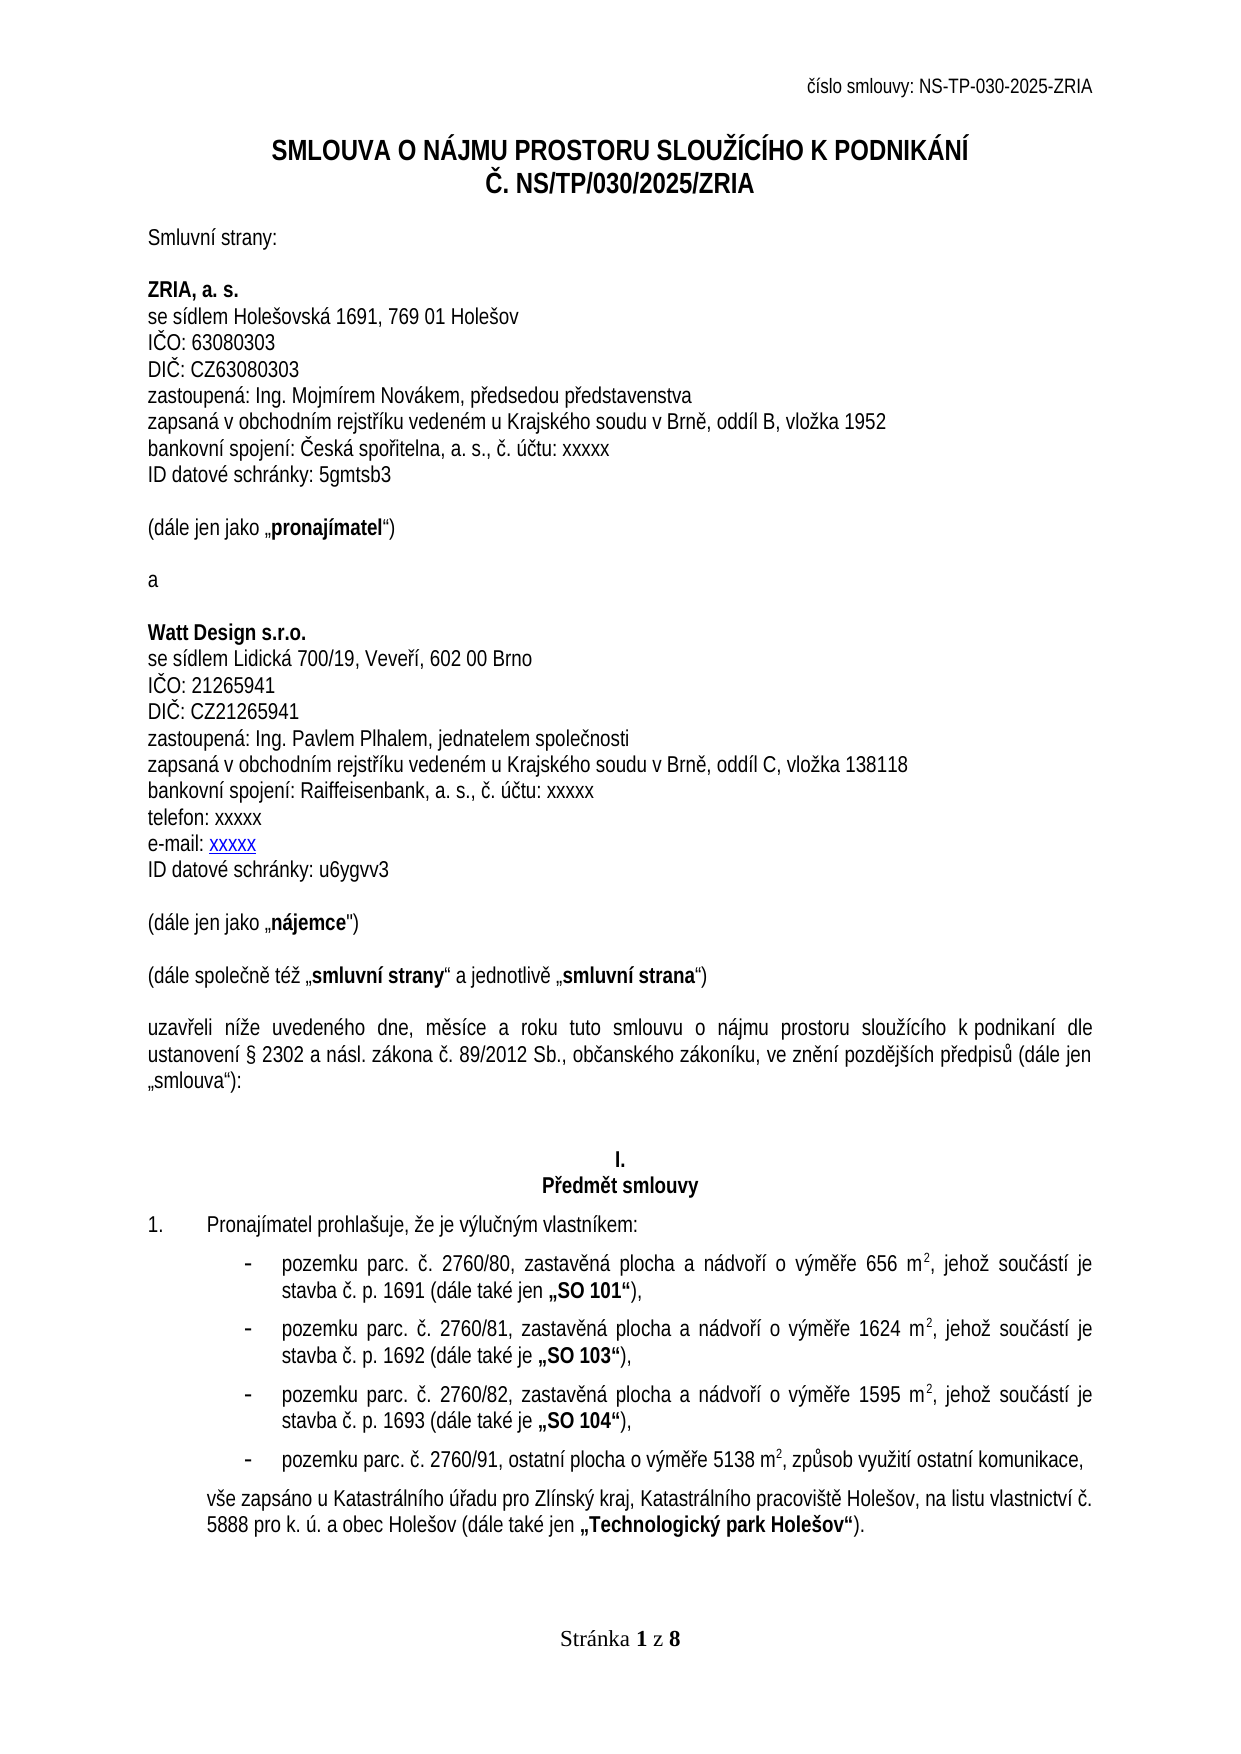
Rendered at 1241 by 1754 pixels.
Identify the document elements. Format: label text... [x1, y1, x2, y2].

text bankovní spojení: Česká spořitelna, a. s., č. účtu: xxxxx [148, 434, 1093, 461]
text IČO: 63080303 [148, 329, 1093, 356]
list Pronajímatel prohlašuje, že je výlučným vlastníkem: [148, 1211, 1093, 1238]
text zapsaná v obchodním rejstříku vedeném u Krajského soudu v Brně, oddíl B, vložka 1952 [148, 408, 1093, 434]
list pozemku parc. č. 2760/80, zastavěná plocha a nádvoří o výměře 656 m2, jehož součástí je stavba č. p. 1691 (dále také jen „SO 101“), [244, 1250, 1093, 1303]
text se sídlem Holešovská 1691, 769 01 Holešov [148, 303, 1093, 329]
text DIČ: CZ21265941 [148, 698, 1093, 724]
text Smluvní strany: [148, 224, 1093, 250]
text zastoupená: Ing. Mojmírem Novákem, předsedou představenstva [148, 382, 1093, 408]
list vše zapsáno u Katastrálního úřadu pro Zlínský kraj, Katastrálního pracoviště Holešov, na listu vlastnictví č. 5888 pro k. ú. a obec Holešov (dále také jen „Technologický park Holešov“). [207, 1485, 1093, 1537]
text SMLOUVA O NÁJMU PROSTORU SLOUŽÍCÍHO K PODNIKÁNÍ [148, 133, 1093, 166]
text Č. NS/TP/030/2025/ZRIA [148, 166, 1093, 200]
text zastoupená: Ing. Pavlem Plhalem, jednatelem společnosti [148, 724, 1093, 751]
list pozemku parc. č. 2760/82, zastavěná plocha a nádvoří o výměře 1595 m2, jehož součástí je stavba č. p. 1693 (dále také je „SO 104“), [244, 1381, 1093, 1433]
text Předmět smlouvy [148, 1172, 1093, 1199]
text zapsaná v obchodním rejstříku vedeném u Krajského soudu v Brně, oddíl C, vložka 138118 [148, 751, 1093, 777]
text ID datové schránky: 5gmtsb3 [148, 461, 1093, 487]
list pozemku parc. č. 2760/81, zastavěná plocha a nádvoří o výměře 1624 m2, jehož součástí je stavba č. p. 1692 (dále také je „SO 103“), [244, 1315, 1093, 1368]
text e-mail: xxxxx [148, 830, 1093, 856]
text I. [148, 1146, 1093, 1172]
text (dále jen jako „pronajímatel“) [148, 514, 1093, 540]
text (dále jen jako „nájemce") [148, 909, 1093, 935]
text (dále společně též „smluvní strany“ a jednotlivě „smluvní strana“) [148, 962, 1093, 988]
text DIČ: CZ63080303 [148, 356, 1093, 382]
text Watt Design s.r.o. [148, 619, 1093, 645]
text ZRIA, a. s. [148, 276, 1093, 303]
text se sídlem Lidická 700/19, Veveří, 602 00 Brno [148, 645, 1093, 672]
text telefon: xxxxx [148, 803, 1093, 830]
text a [148, 566, 1093, 593]
text bankovní spojení: Raiffeisenbank, a. s., č. účtu: xxxxx [148, 777, 1093, 803]
list pozemku parc. č. 2760/91, ostatní plocha o výměře 5138 m2, způsob využití ostatní komunikace, [244, 1446, 1093, 1472]
text IČO: 21265941 [148, 672, 1093, 698]
text uzavřeli níže uvedeného dne, měsíce a roku tuto smlouvu o nájmu prostoru sloužícího k podnikaní dle ustanovení § 2302 a násl. zákona č. 89/2012 Sb., občanského zákoníku, ve znění pozdějších předpisů (dále jen „smlouva“): [148, 1014, 1093, 1093]
text ID datové schránky: u6ygvv3 [148, 856, 1093, 883]
